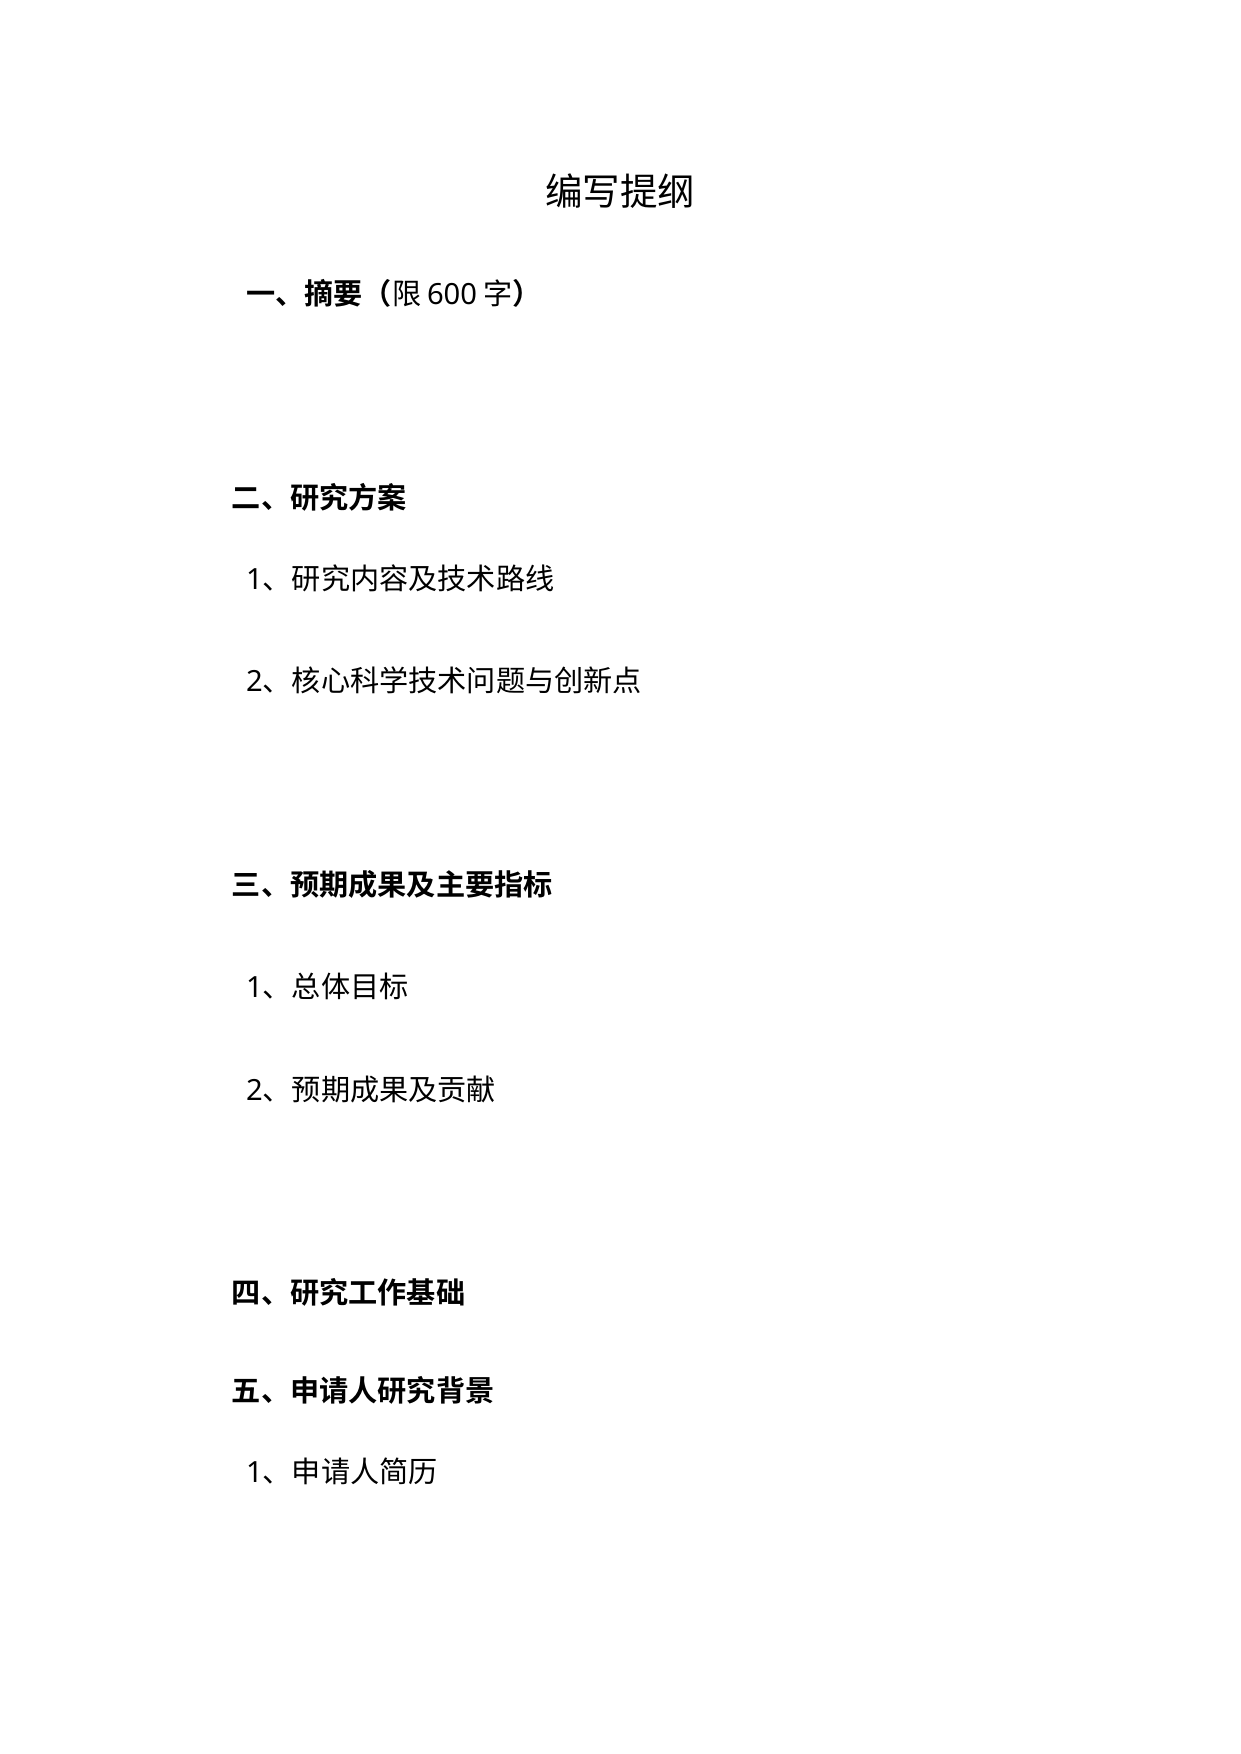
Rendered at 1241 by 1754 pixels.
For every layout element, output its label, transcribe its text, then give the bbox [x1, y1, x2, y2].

text 编写提纲 [187, 162, 1053, 216]
text 三、预期成果及主要指标 [232, 850, 1053, 915]
text 1、总体目标 [187, 952, 1053, 1017]
text 1、研究内容及技术路线 [187, 544, 1053, 609]
text 一、摘要（限600字） [187, 259, 1053, 324]
text 五、申请人研究背景 [187, 1356, 1053, 1421]
text 2、预期成果及贡献 [187, 1055, 1053, 1120]
text 1、申请人简历 [187, 1437, 1053, 1502]
text 2、核心科学技术问题与创新点 [187, 647, 1053, 712]
text 四、研究工作基础 [187, 1258, 1053, 1323]
text 二、研究方案 [187, 463, 1053, 528]
